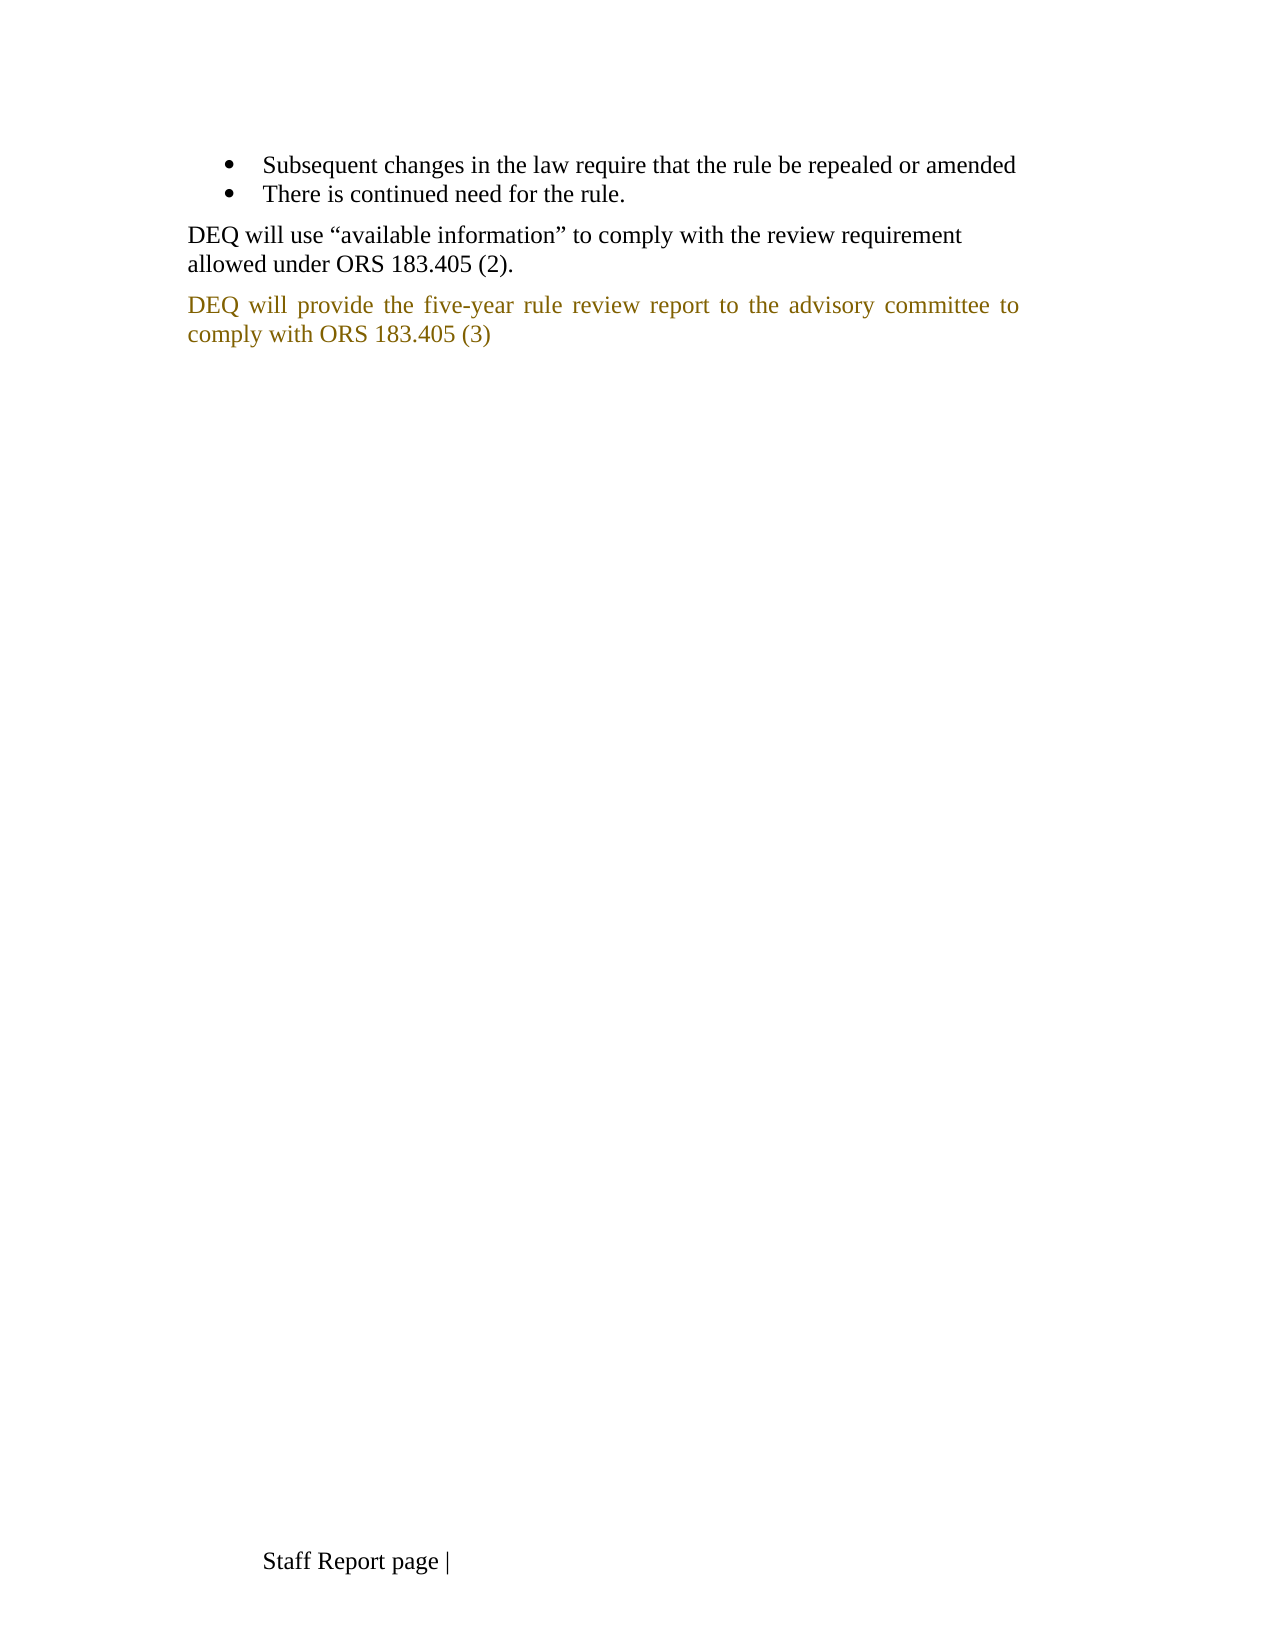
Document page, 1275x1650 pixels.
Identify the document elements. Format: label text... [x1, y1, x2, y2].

list Subsequent changes in the law require that the rule be repealed or amended [225, 150, 1020, 179]
list There is continued need for the rule. [225, 179, 1020, 207]
text DEQ will provide the five-year rule review report to the advisory committee to comply with ORS 183.405 (3) [187, 290, 1020, 347]
text DEQ will use “available information” to comply with the review requirement allowed under ORS 183.405 (2). [187, 220, 1020, 277]
